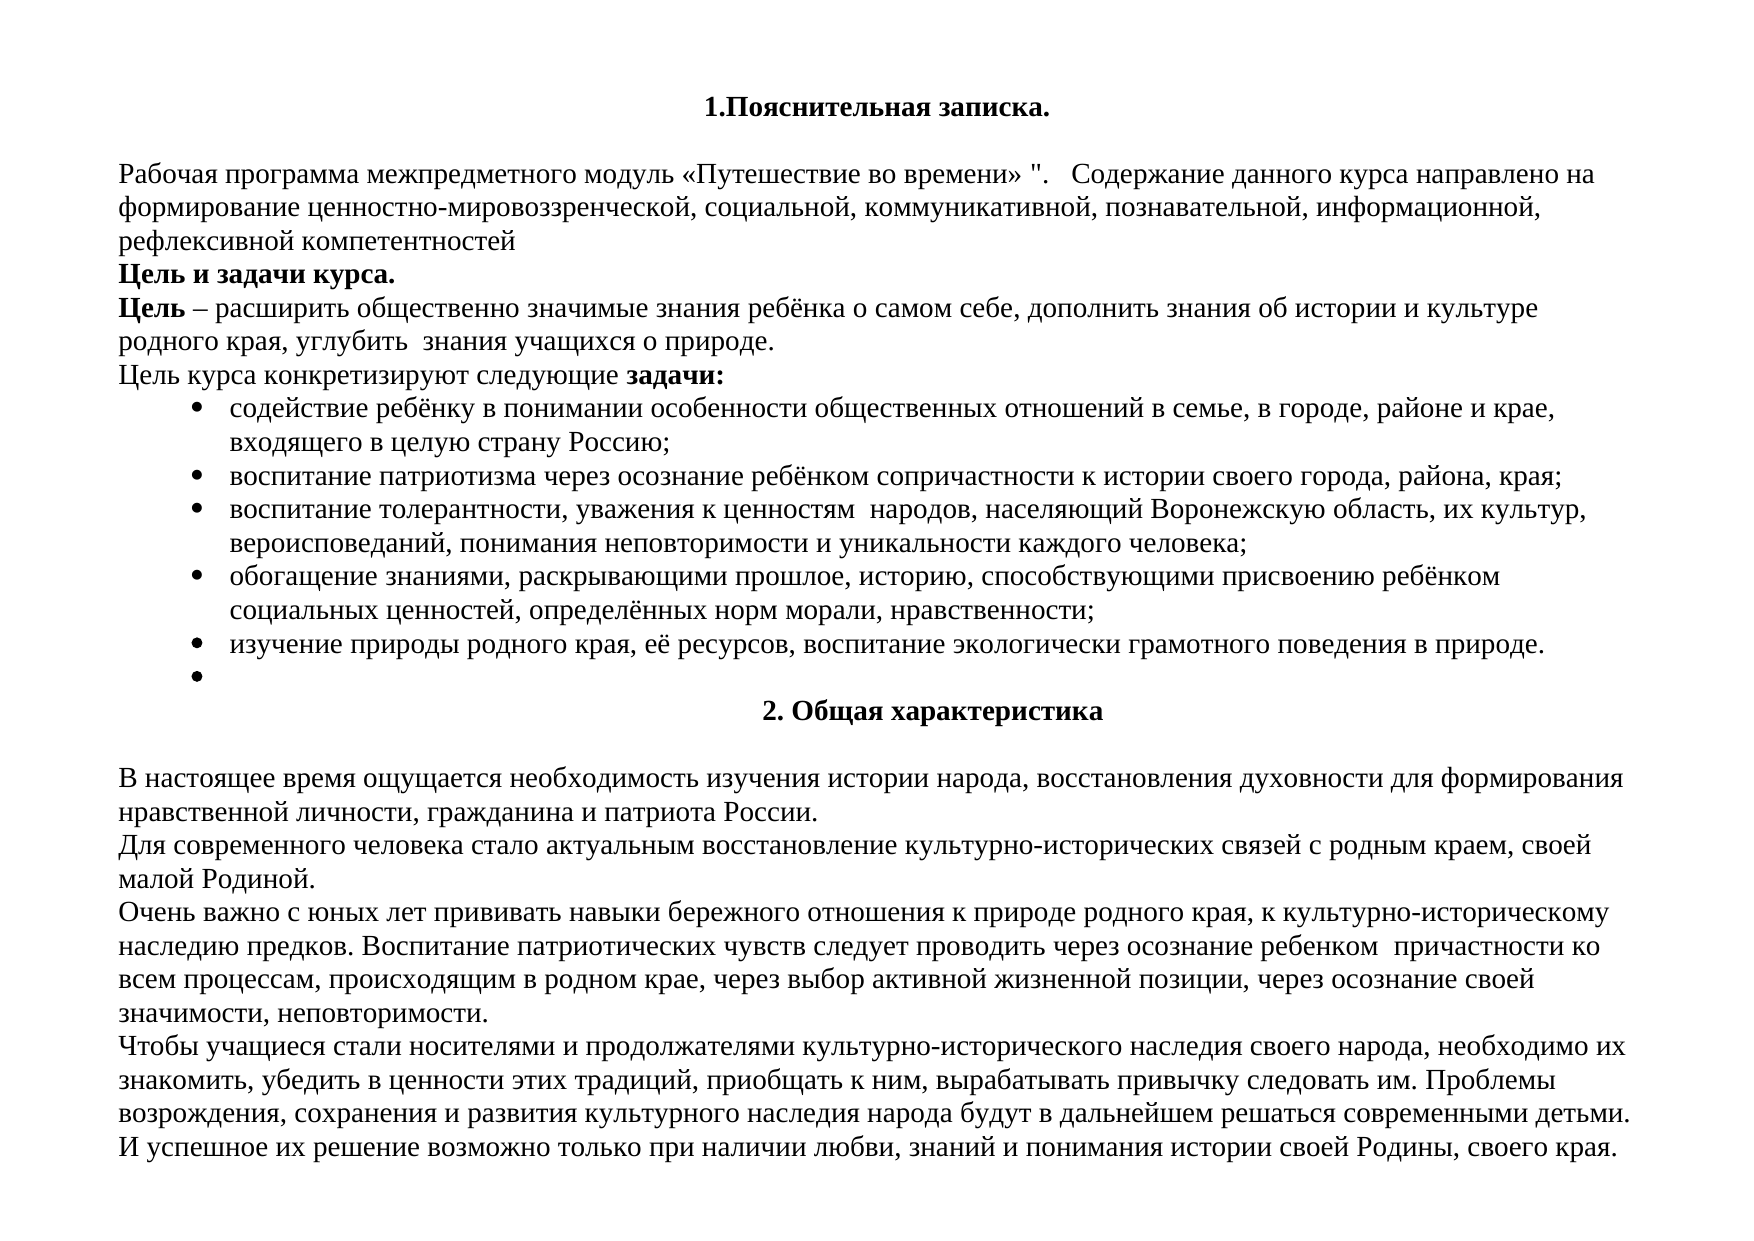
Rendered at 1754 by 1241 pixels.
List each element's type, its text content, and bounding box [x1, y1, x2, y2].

text Очень важно с юных лет прививать навыки бережного отношения к природе родного края, к культурно-историческому наследию предков. Воспитание патриотических чувств следует проводить через осознание ребенком причастности ко всем процессам, происходящим в родном крае, через выбор активной жизненной позиции, через осознание своей значимости, неповторимости. [118, 894, 1636, 1028]
list воспитание патриотизма через осознание ребёнком сопричастности к истории своего города, района, края; [192, 458, 1636, 491]
text Цель курса конкретизируют следующие задачи: [118, 357, 1636, 391]
text 1.Пояснительная записка. [118, 89, 1636, 122]
list содействие ребёнку в понимании особенности общественных отношений в семье, в городе, районе и крае, входящего в целую страну Россию; [192, 391, 1636, 458]
list изучение природы родного края, её ресурсов, воспитание экологически грамотного поведения в природе. [192, 626, 1636, 659]
text В настоящее время ощущается необходимость изучения истории народа, восстановления духовности для формирования нравственной личности, гражданина и патриота России. [118, 760, 1636, 827]
text Рабочая программа межпредметного модуль «Путешествие во времени» ". Содержание данного курса направлено на формирование ценностно-мировоззренческой, социальной, коммуникативной, познавательной, информационной, рефлексивной компетентностей [118, 156, 1636, 256]
text Чтобы учащиеся стали носителями и продолжателями культурно-исторического наследия своего народа, необходимо их знакомить, убедить в ценности этих традиций, приобщать к ним, вырабатывать привычку следовать им. Проблемы возрождения, сохранения и развития культурного наследия народа будут в дальнейшем решаться современными детьми. И успешное их решение возможно только при наличии любви, знаний и понимания истории своей Родины, своего края. [118, 1028, 1636, 1163]
list обогащение знаниями, раскрывающими прошлое, историю, способствующими присвоению ребёнком социальных ценностей, определённых норм морали, нравственности; [192, 558, 1636, 626]
text Цель и задачи курса. [118, 256, 1636, 290]
list воспитание толерантности, уважения к ценностям народов, населяющий Воронежскую область, их культур, вероисповеданий, понимания неповторимости и уникальности каждого человека; [192, 491, 1636, 558]
text Для современного человека стало актуальным восстановление культурно-исторических связей с родным краем, своей малой Родиной. [118, 827, 1636, 894]
text 2. Общая характеристика [229, 693, 1636, 727]
text Цель – расширить общественно значимые знания ребёнка о самом себе, дополнить знания об истории и культуре родного края, углубить знания учащихся о природе. [118, 290, 1636, 357]
